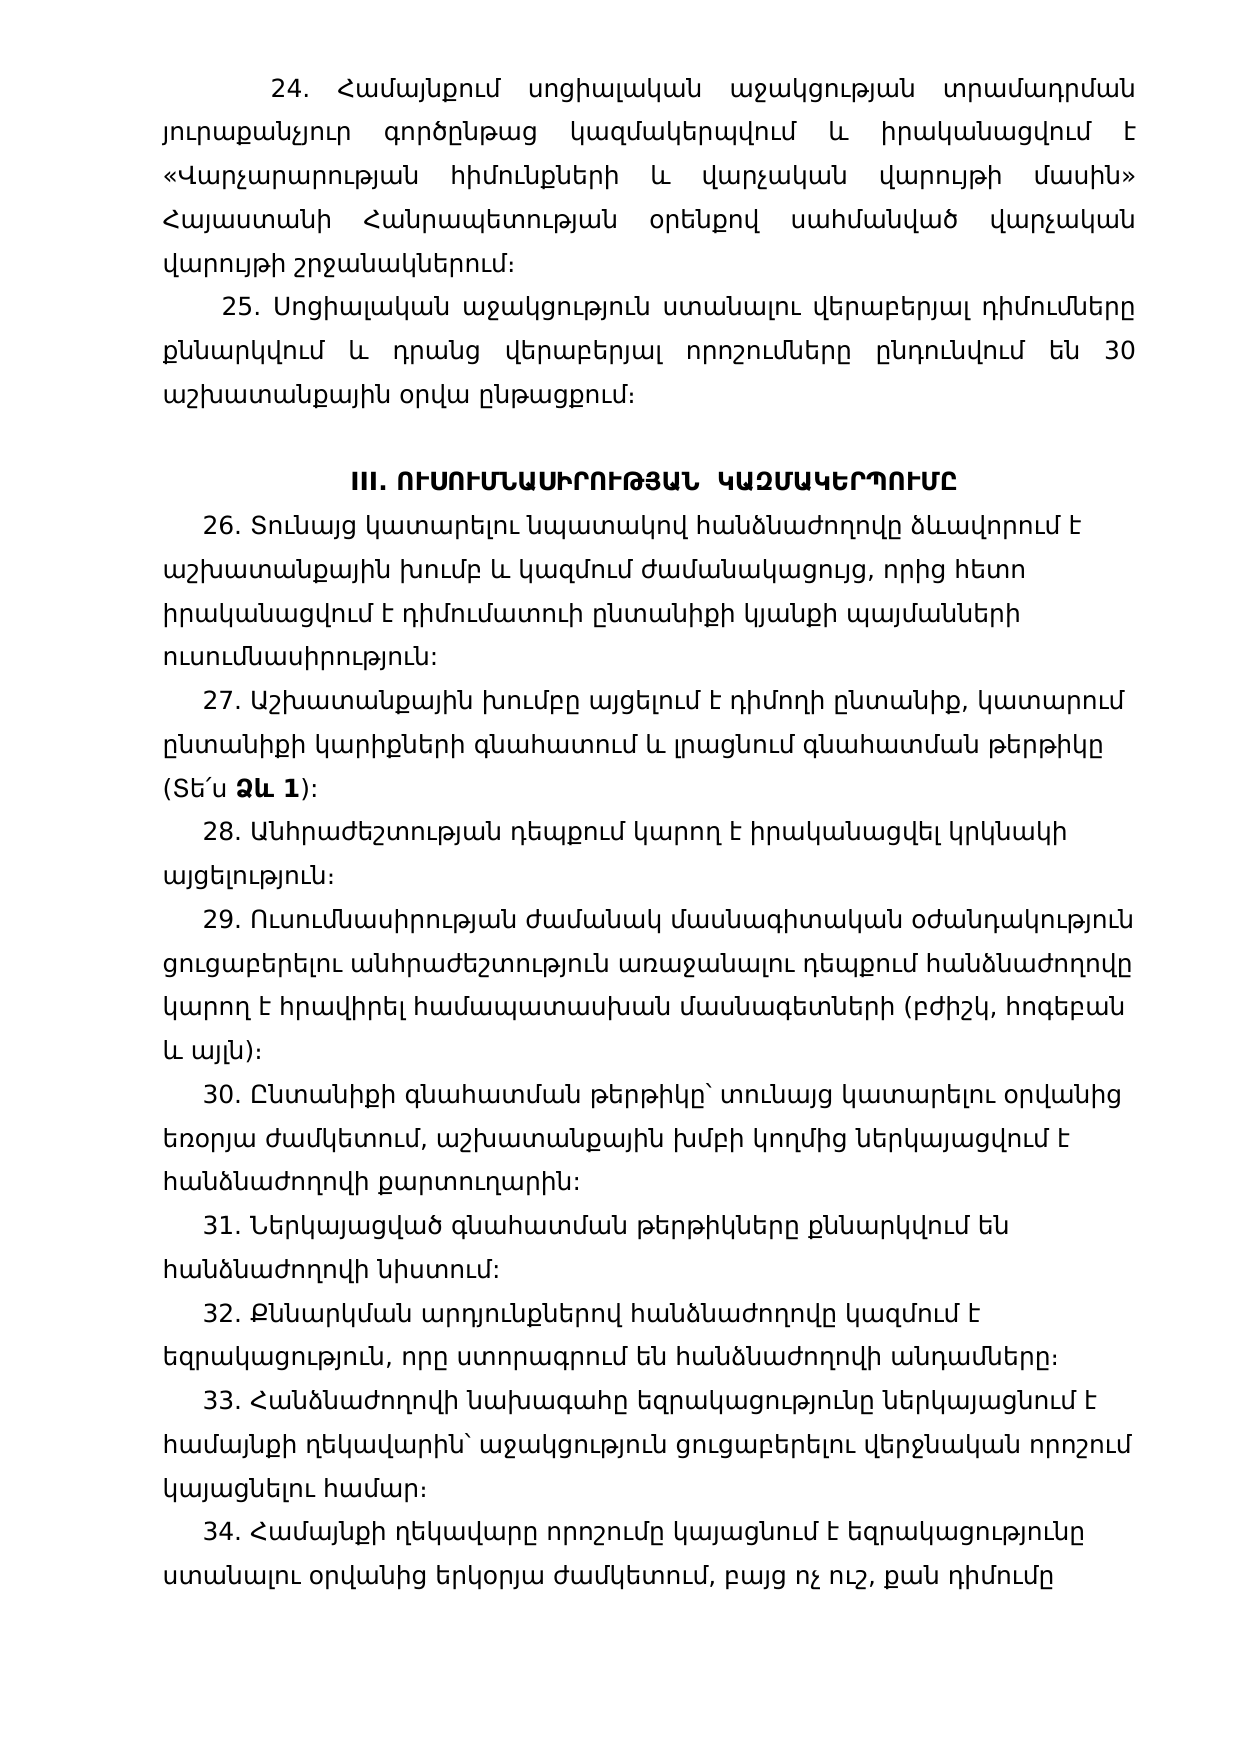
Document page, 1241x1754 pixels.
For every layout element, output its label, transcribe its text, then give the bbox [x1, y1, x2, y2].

list 25. Սոցիալական աջակցություն ստանալու վերաբերյալ դիմումները քննարկվում և դրանց վերաբերյալ որոշումները ընդունվում են 30 աշխատանքային օրվա ընթացքում։ [162, 293, 1137, 409]
list 24. Համայնքում սոցիալական աջակցության տրամադրման յուրաքանչյուր գործընթաց կազմակերպվում և իրականացվում է «Վարչարարության հիմունքների և վարչական վարույթի մասին» Հայաստանի Հանրապետության օրենքով սահմանված վարչական վարույթի շրջանակներում։ [162, 74, 1137, 278]
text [162, 511, 1137, 1591]
list III. ՈՒՍՈՒՄՆԱՍԻՐՈՒԹՅԱՆ ԿԱԶՄԱԿԵՐՊՈՒՄԸ [162, 424, 1137, 497]
